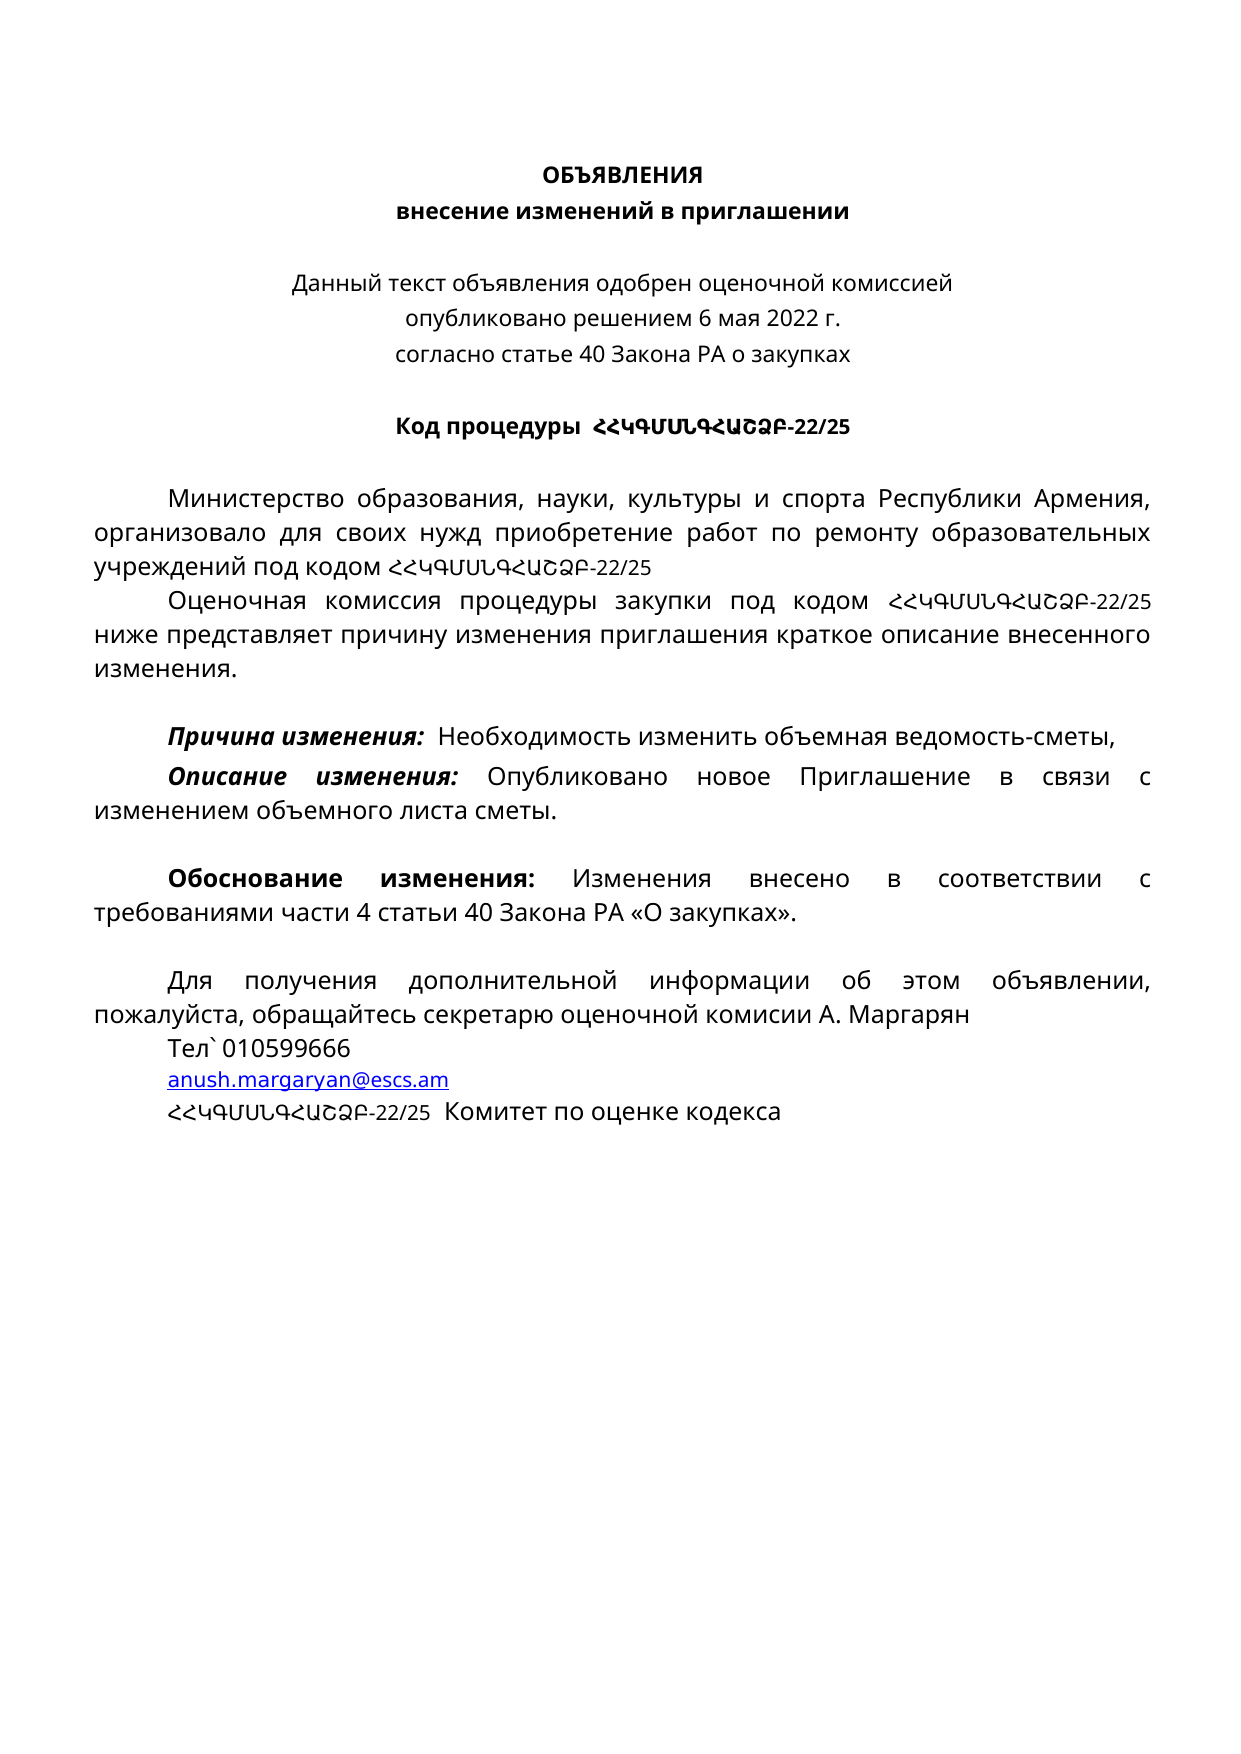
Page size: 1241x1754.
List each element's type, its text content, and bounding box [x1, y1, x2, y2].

subtitle Код процедуры ՀՀԿԳՄՍՆԳՀԱՇՁԲ-22/25 [94, 410, 1152, 441]
subtitle ОБЪЯВЛЕНИЯ [94, 159, 1152, 190]
text Обоснование изменения: Изменения внесено в соответствии с требованиями части 4 статьи 40 Закона РА «О закупках». [94, 860, 1152, 928]
text ՀՀԿԳՄՍՆԳՀԱՇՁԲ-22/25 Комитет по оценке кодекса [94, 1093, 1152, 1127]
list Причина изменения: Необходимость изменить объемная ведомость-сметы, [94, 719, 1151, 753]
text Описание изменения: Опубликовано новое Приглашение в связи с изменением объемного листа сметы. [94, 758, 1152, 826]
subtitle внесение изменений в приглашении [94, 194, 1152, 226]
text Министерство образования, науки, культуры и спорта Республики Армения, организовало для своих нужд приобретение работ по ремонту образовательных учреждений под кодом ՀՀԿԳՄՍՆԳՀԱՇՁԲ-22/25 [94, 481, 1152, 583]
text Оценочная комиссия процедуры закупки под кодом ՀՀԿԳՄՍՆԳՀԱՇՁԲ-22/25 ниже представляет причину изменения приглашения краткое описание внесенного изменения. [94, 583, 1152, 685]
text Данный текст объявления одобрен оценочной комиссией [94, 266, 1152, 298]
text Для получения дополнительной информации об этом объявлении, пожалуйста, обращайтесь секретарю оценочной комисии А. Маргарян [94, 963, 1152, 1031]
text Тел՝ 010599666 [94, 1031, 1152, 1065]
text опубликовано решением 6 мая 2022 г. [94, 302, 1152, 334]
text согласно статье 40 Закона РА о закупках [94, 338, 1152, 369]
text anush.margaryan@escs.am [94, 1065, 1152, 1093]
